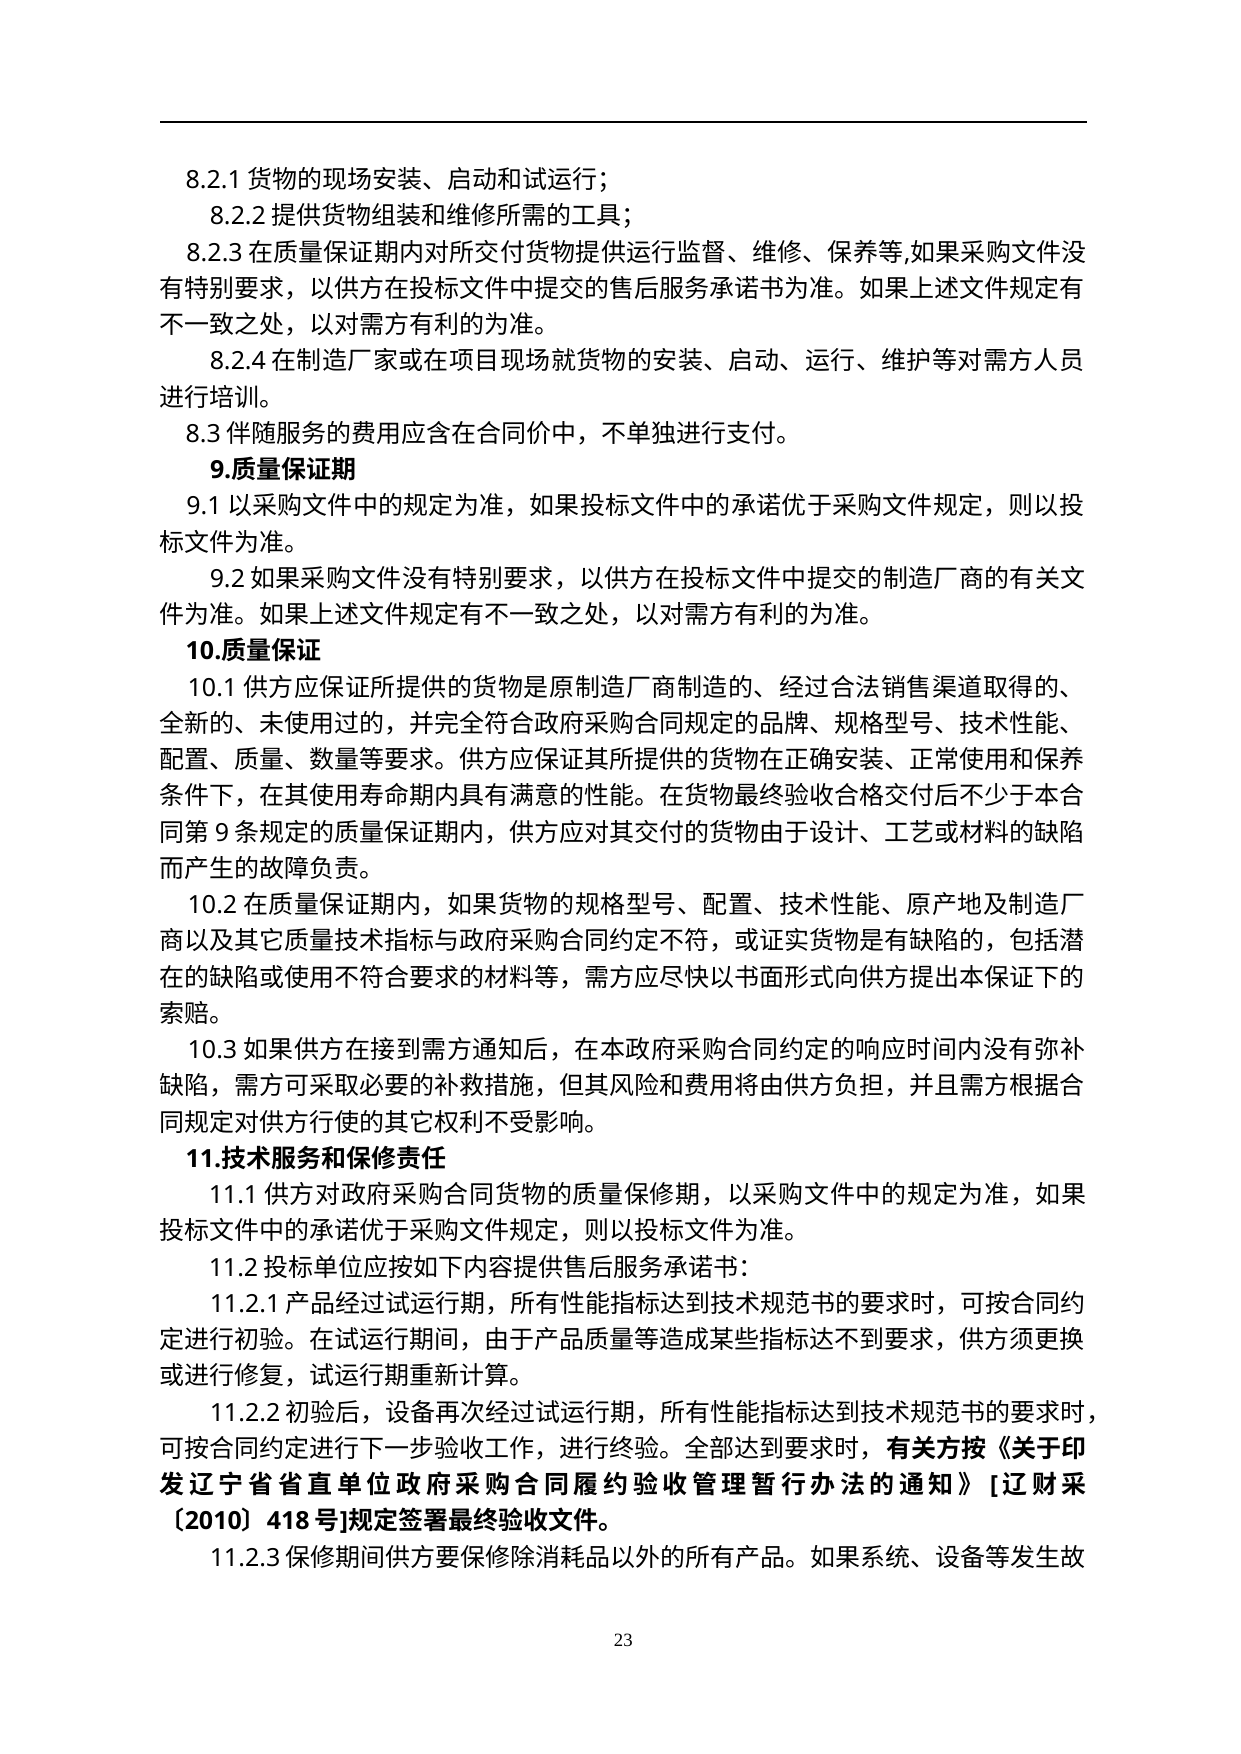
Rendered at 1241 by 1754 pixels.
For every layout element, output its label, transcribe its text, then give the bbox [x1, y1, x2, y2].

text 11.1供方对政府采购合同货物的质量保修期，以采购文件中的规定为准，如果投标文件中的承诺优于采购文件规定，则以投标文件为准。 [159, 1174, 1087, 1247]
text 9.2如果采购文件没有特别要求，以供方在投标文件中提交的制造厂商的有关文件为准。如果上述文件规定有不一致之处，以对需方有利的为准。 10.质量保证 10.1供方应保证所提供的货物是原制造厂商制造的、经过合法销售渠道取得的、全新的、未使用过的，并完全符合政府采购合同规定的品牌、规格型号、技术性能、配置、质量、数量等要求。供方应保证其所提供的货物在正确安装、正常使用和保养条件下，在其使用寿命期内具有满意的性能。在货物最终验收合格交付后不少于本合同第9条规定的质量保证期内，供方应对其交付的货物由于设计、工艺或材料的缺陷而产生的故障负责。 10.2在质量保证期内，如果货物的规格型号、配置、技术性能、原产地及制造厂商以及其它质量技术指标与政府采购合同约定不符，或证实货物是有缺陷的，包括潜在的缺陷或使用不符合要求的材料等，需方应尽快以书面形式向供方提出本保证下的索赔。 10.3如果供方在接到需方通知后，在本政府采购合同约定的响应时间内没有弥补缺陷，需方可采取必要的补救措施，但其风险和费用将由供方负担，并且需方根据合同规定对供方行使的其它权利不受影响。 11.技术服务和保修责任 [159, 558, 1087, 1174]
text 9.质量保证期 9.1以采购文件中的规定为准，如果投标文件中的承诺优于采购文件规定，则以投标文件为准。 [159, 449, 1087, 558]
text 11.2.2初验后，设备再次经过试运行期，所有性能指标达到技术规范书的要求时，可按合同约定进行下一步验收工作，进行终验。全部达到要求时，有关方按《关于印发辽宁省省直单位政府采购合同履约验收管理暂行办法的通知》[辽财采〔2010〕418号]规定签署最终验收文件。 [159, 1392, 1087, 1537]
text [159, 1537, 1087, 1573]
text 11.2投标单位应按如下内容提供售后服务承诺书： [159, 1247, 1087, 1283]
text 8.2.4在制造厂家或在项目现场就货物的安装、启动、运行、维护等对需方人员进行培训。 8.3伴随服务的费用应含在合同价中，不单独进行支付。 [159, 341, 1087, 449]
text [159, 159, 1087, 196]
text 8.2.2提供货物组装和维修所需的工具； 8.2.3在质量保证期内对所交付货物提供运行监督、维修、保养等,如果采购文件没有特别要求，以供方在投标文件中提交的售后服务承诺书为准。如果上述文件规定有不一致之处，以对需方有利的为准。 [159, 196, 1087, 341]
text 11.2.1产品经过试运行期，所有性能指标达到技术规范书的要求时，可按合同约定进行初验。在试运行期间，由于产品质量等造成某些指标达不到要求，供方须更换或进行修复，试运行期重新计算。 [159, 1283, 1087, 1392]
